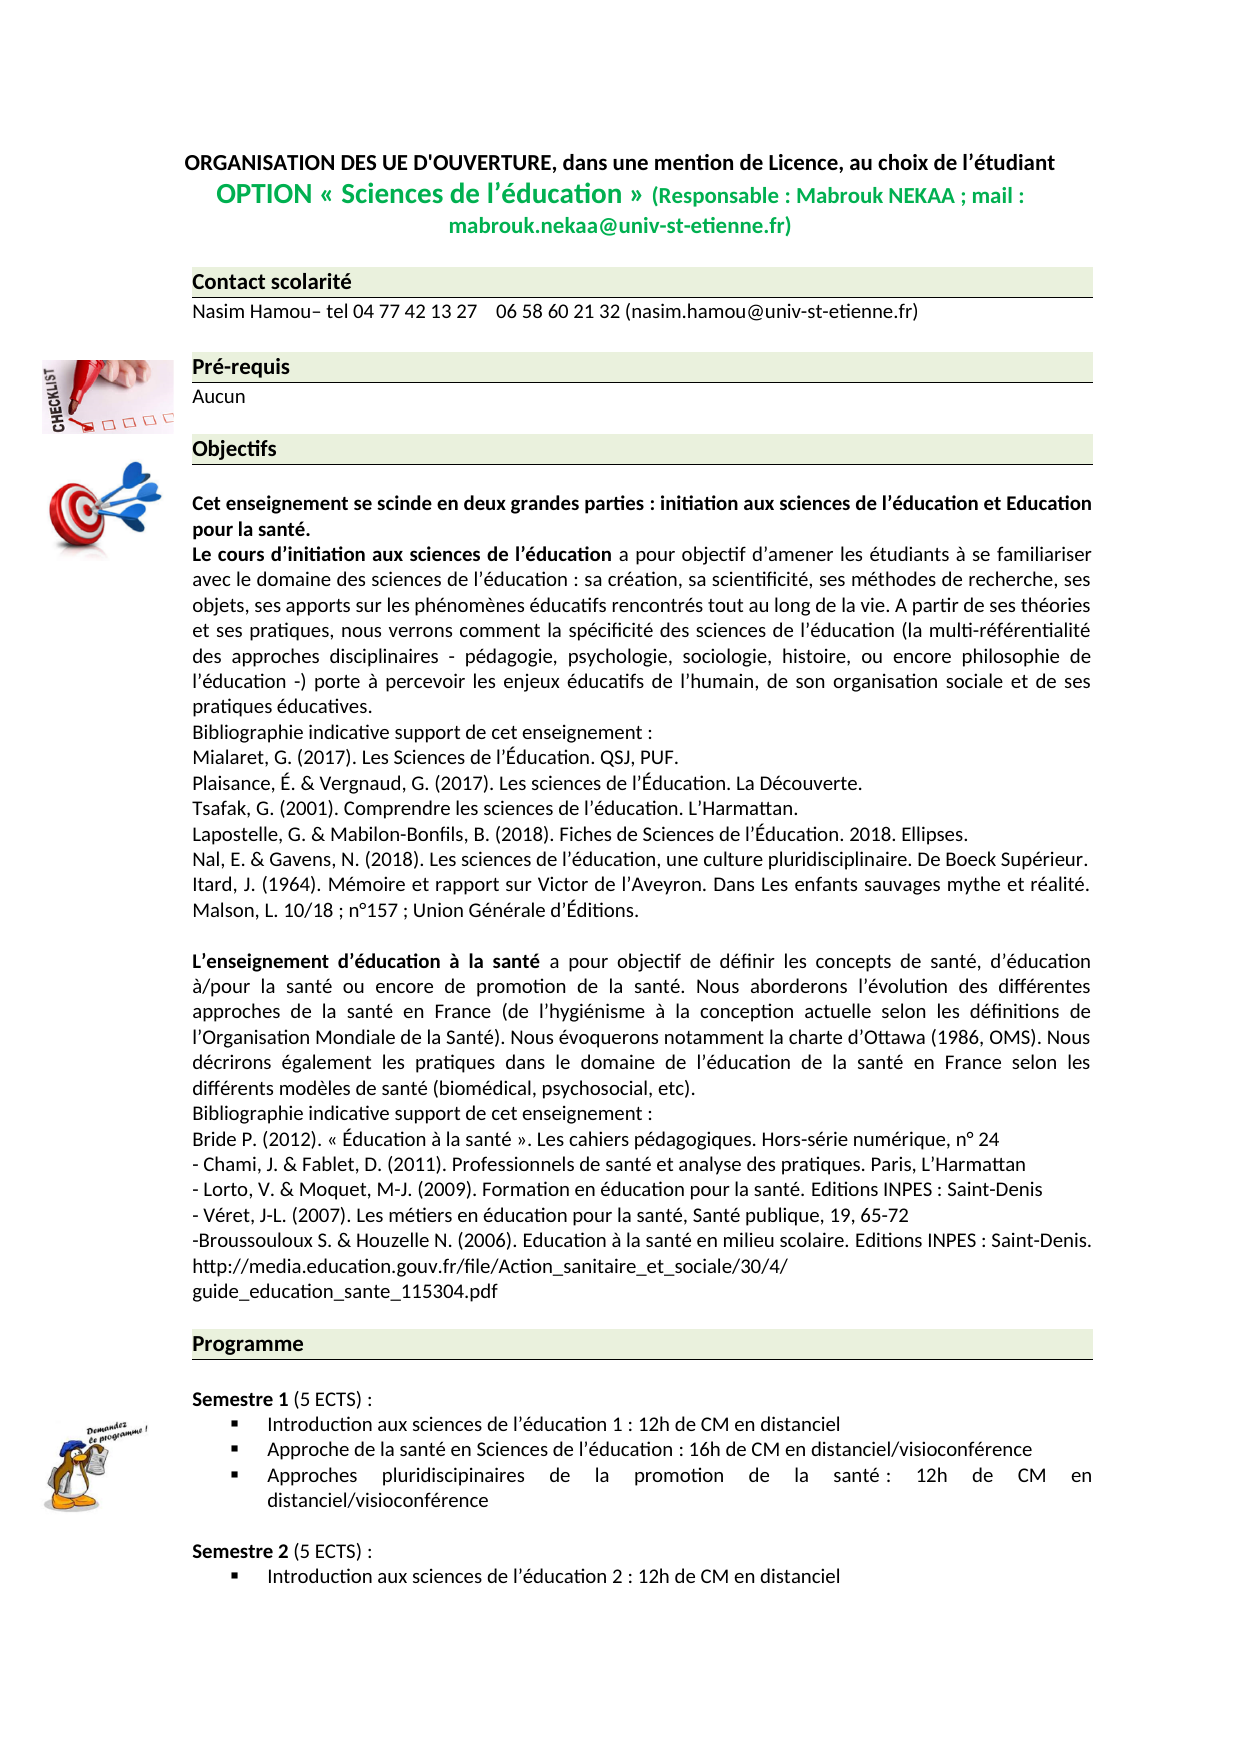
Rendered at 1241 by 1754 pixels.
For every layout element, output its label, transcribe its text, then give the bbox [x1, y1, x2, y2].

text Tsafak, G. (2001). Comprendre les sciences de l’éducation. L’Harmattan. [192, 795, 1093, 821]
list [229, 1462, 1093, 1513]
text Nasim Hamou– tel 04 77 42 13 27 06 58 60 21 32 (nasim.hamou@univ-st-etienne.fr) [192, 298, 1093, 324]
text Itard, J. (1964). Mémoire et rapport sur Victor de l’Aveyron. Dans Les enfants sauvages mythe et réalité. Malson, L. 10/18 ; n°157 ; Union Générale d’Éditions. [192, 872, 1093, 922]
text Bibliographie indicative support de cet enseignement : [192, 1100, 1093, 1126]
text Bride P. (2012). « Éducation à la santé ». Les cahiers pédagogiques. Hors-série numérique, n° 24 [192, 1126, 1093, 1151]
text Nal, E. & Gavens, N. (2018). Les sciences de l’éducation, une culture pluridisciplinaire. De Boeck Supérieur. [192, 846, 1093, 872]
text Cet enseignement se scinde en deux grandes parties : initiation aux sciences de l’éducation et Education pour la santé. [192, 490, 1093, 541]
text - Chami, J. & Fablet, D. (2011). Professionnels de santé et analyse des pratiques. Paris, L’Harmattan [192, 1151, 1093, 1177]
text Mialaret, G. (2017). Les Sciences de l’Éducation. QSJ, PUF. [192, 744, 1093, 770]
picture [43, 455, 168, 561]
text -Broussouloux S. & Houzelle N. (2006). Education à la santé en milieu scolaire. Editions INPES : Saint-Denis. http://media.education.gouv.fr/file/Action_sanitaire_et_sociale/30/4/guide_education_sante_115304.pdf [192, 1227, 1093, 1304]
picture [9, 1405, 186, 1524]
text Objectifs [192, 434, 1093, 464]
text ORGANISATION DES UE D'OUVERTURE, dans une mention de Licence, au choix de l’étudiant [148, 148, 1093, 176]
list Introduction aux sciences de l’éducation 1 : 12h de CM en distanciel [229, 1411, 1093, 1437]
picture [42, 360, 174, 434]
text Contact scolarité [192, 267, 1093, 297]
text Le cours d’initiation aux sciences de l’éducation a pour objectif d’amener les étudiants à se familiariser avec le domaine des sciences de l’éducation : sa création, sa scientificité, ses méthodes de recherche, ses objets, ses apports sur les phénomènes éducatifs rencontrés tout au long de la vie. A partir de ses théories et ses pratiques, nous verrons comment la spécificité des sciences de l’éducation (la multi-référentialité des approches disciplinaires - pédagogie, psychologie, sociologie, histoire, ou encore philosophie de l’éducation -) porte à percevoir les enjeux éducatifs de l’humain, de son organisation sociale et de ses pratiques éducatives. [192, 541, 1093, 719]
text Plaisance, É. & Vergnaud, G. (2017). Les sciences de l’Éducation. La Découverte. [192, 770, 1093, 795]
text OPTION « Sciences de l’éducation » (Responsable : Mabrouk NEKAA ; mail : mabrouk.nekaa@univ-st-etienne.fr) [148, 176, 1093, 239]
text Aucun [192, 383, 1093, 408]
text Pré-requis [192, 352, 1093, 382]
text Semestre 1 (5 ECTS) : [192, 1386, 1093, 1411]
text Programme [192, 1329, 1093, 1359]
text Lapostelle, G. & Mabilon-Bonfils, B. (2018). Fiches de Sciences de l’Éducation. 2018. Ellipses. [192, 821, 1093, 846]
text L’enseignement d’éducation à la santé a pour objectif de définir les concepts de santé, d’éducation à/pour la santé ou encore de promotion de la santé. Nous aborderons l’évolution des différentes approches de la santé en France (de l’hygiénisme à la conception actuelle selon les définitions de l’Organisation Mondiale de la Santé). Nous évoquerons notamment la charte d’Ottawa (1986, OMS). Nous décrirons également les pratiques dans le domaine de l’éducation de la santé en France selon les différents modèles de santé (biomédical, psychosocial, etc). [192, 948, 1093, 1100]
text Bibliographie indicative support de cet enseignement : [192, 719, 1093, 744]
list Introduction aux sciences de l’éducation 2 : 12h de CM en distanciel [229, 1564, 1093, 1589]
text Semestre 2 (5 ECTS) : [192, 1538, 1093, 1564]
list Approche de la santé en Sciences de l’éducation : 16h de CM en distanciel/visioconférence [229, 1437, 1093, 1462]
text - Lorto, V. & Moquet, M-J. (2009). Formation en éducation pour la santé. Editions INPES : Saint-Denis [192, 1177, 1093, 1202]
text - Véret, J-L. (2007). Les métiers en éducation pour la santé, Santé publique, 19, 65-72 [192, 1202, 1093, 1227]
